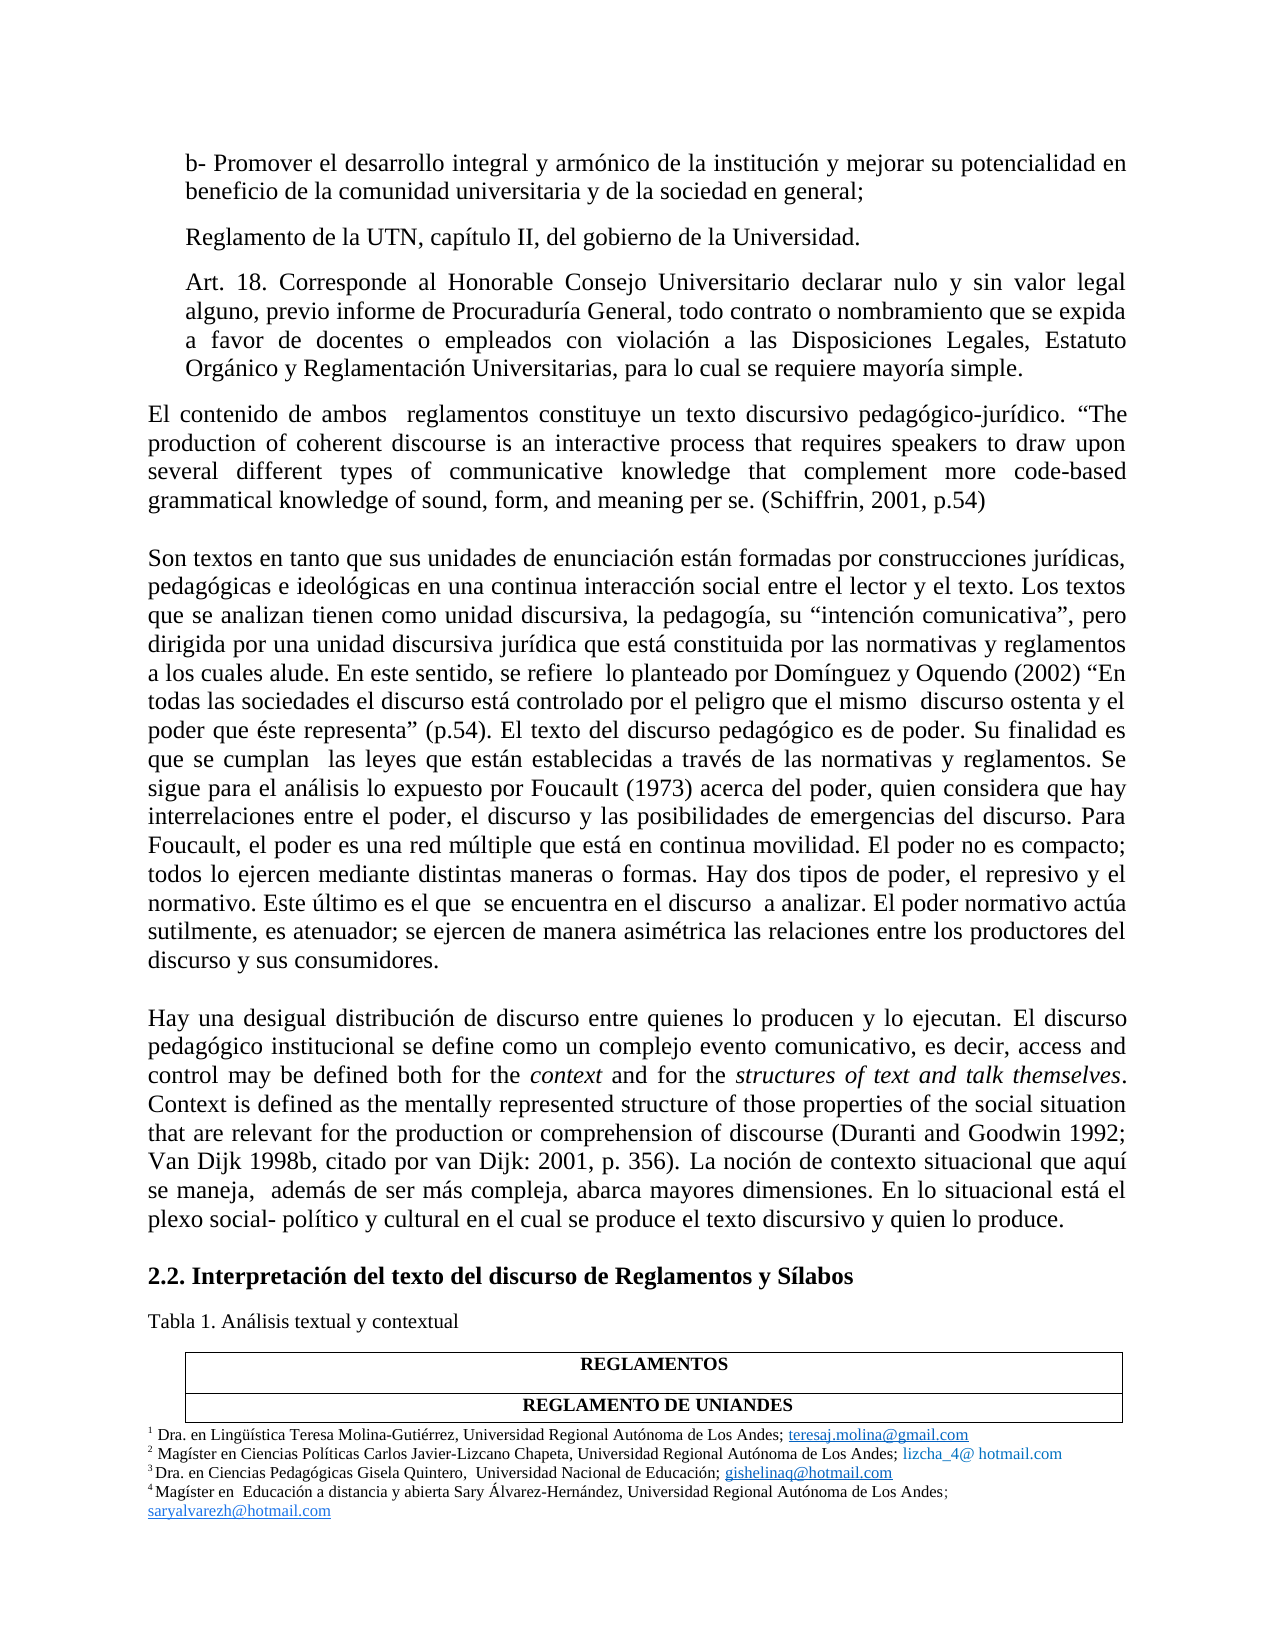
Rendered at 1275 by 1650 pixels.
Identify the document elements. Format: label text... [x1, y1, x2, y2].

text Son textos en tanto que sus unidades de enunciación están formadas por construcciones jurídicas, pedagógicas e ideológicas en una continua interacción social entre el lector y el texto. Los textos que se analizan tienen como unidad discursiva, la pedagogía, su “intención comunicativa”, pero dirigida por una unidad discursiva jurídica que está constituida por las normativas y reglamentos a los cuales alude. En este sentido, se refiere lo planteado por Domínguez y Oquendo (2002) “En todas las sociedades el discurso está controlado por el peligro que el mismo discurso ostenta y el poder que éste representa” (p.54). El texto del discurso pedagógico es de poder. Su finalidad es que se cumplan las leyes que están establecidas a través de las normativas y reglamentos. Se sigue para el análisis lo expuesto por Foucault (1973) acerca del poder, quien considera que hay interrelaciones entre el poder, el discurso y las posibilidades de emergencias del discurso. Para Foucault, el poder es una red múltiple que está en continua movilidad. El poder no es compacto; todos lo ejercen mediante distintas maneras o formas. Hay dos tipos de poder, el represivo y el normativo. Este último es el que se encuentra en el discurso a analizar. El poder normativo actúa sutilmente, es atenuador; se ejercen de manera asimétrica las relaciones entre los productores del discurso y sus consumidores. [148, 543, 1127, 974]
text Reglamento de la UTN, capítulo II, del gobierno de la Universidad. [185, 222, 1127, 251]
text Tabla 1. Análisis textual y contextual [148, 1309, 1127, 1333]
text b- Promover el desarrollo integral y armónico de la institución y mejorar su potencialidad en beneficio de la comunidad universitaria y de la sociedad en general; [185, 148, 1127, 205]
text Hay una desigual distribución de discurso entre quienes lo producen y lo ejecutan. El discurso pedagógico institucional se define como un complejo evento comunicativo, es decir, access and control may be defined both for the context and for the structures of text and talk themselves. Context is defined as the mentally represented structure of those properties of the social situation that are relevant for the production or comprehension of discourse (Duranti and Goodwin 1992; Van Dijk 1998b, citado por van Dijk: 2001, p. 356). La noción de contexto situacional que aquí se maneja, además de ser más compleja, abarca mayores dimensiones. En lo situacional está el plexo social- político y cultural en el cual se produce el texto discursivo y quien lo produce. [148, 1003, 1127, 1233]
text Art. 18. Corresponde al Honorable Consejo Universitario declarar nulo y sin valor legal alguno, previo informe de Procuraduría General, todo contrato o nombramiento que se expida a favor de docentes o empleados con violación a las Disposiciones Legales, Estatuto Orgánico y Reglamentación Universitarias, para lo cual se requiere mayoría simple. [185, 267, 1127, 382]
table_cell REGLAMENTO DE UNIANDES [186, 1394, 1122, 1422]
table_header REGLAMENTOS [186, 1353, 1122, 1393]
text 2.2. Interpretación del texto del discurso de Reglamentos y Sílabos [148, 1261, 1127, 1290]
text El contenido de ambos reglamentos constituye un texto discursivo pedagógico-jurídico. “The production of coherent discourse is an interactive process that requires speakers to draw upon several different types of communicative knowledge that complement more code-based grammatical knowledge of sound, form, and meaning per se. (Schiffrin, 2001, p.54) [148, 399, 1127, 514]
